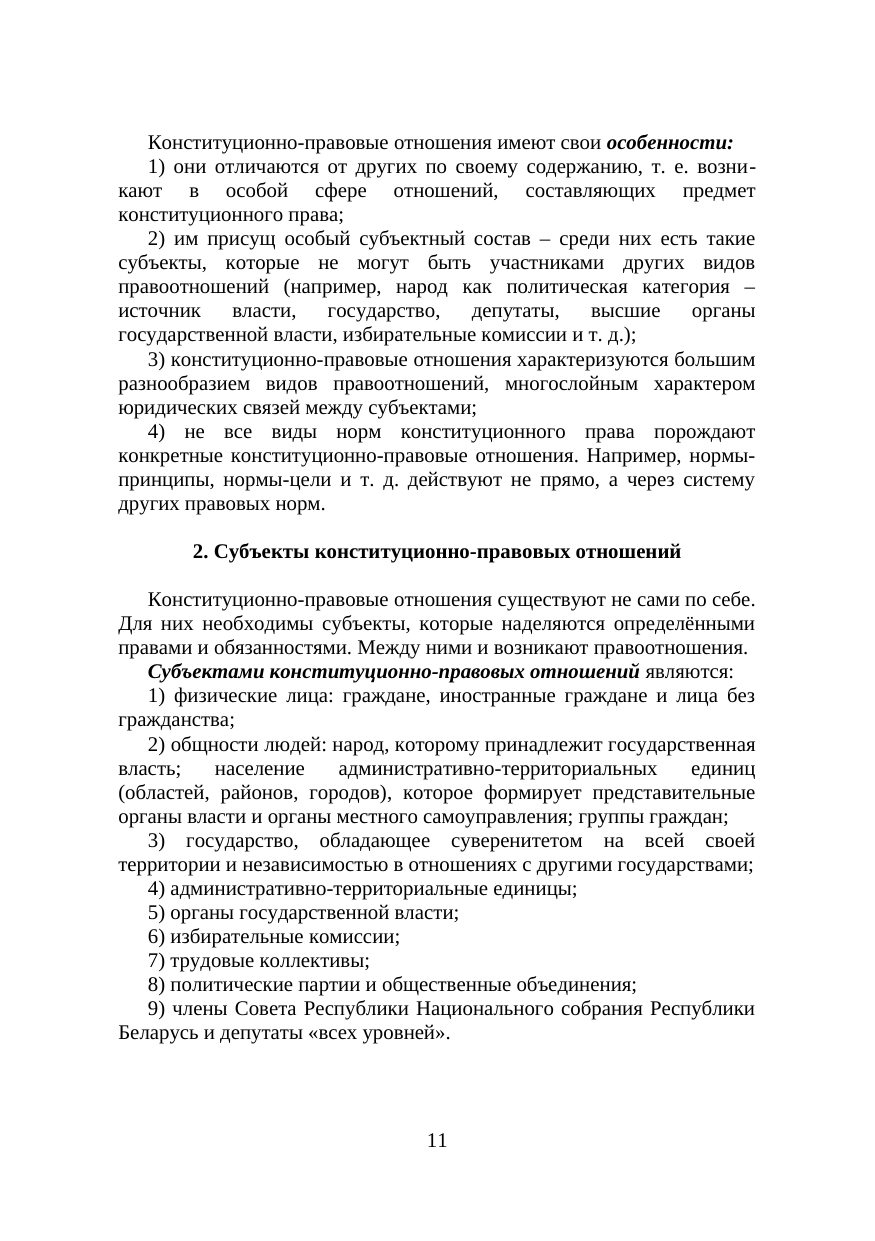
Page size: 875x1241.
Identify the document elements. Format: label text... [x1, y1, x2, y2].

text 5) органы государственной власти; [118, 900, 756, 924]
text 4) не все виды норм конституционного права порождают конкретные конституционно-правовые отношения. Например, нормы-принципы, нормы-цели и т. д. действуют не прямо, а через систему других правовых норм. [118, 419, 756, 515]
text Конституционно-правовые отношения имеют свои особенности: [118, 130, 756, 154]
text 2. Субъекты конституционно-правовых отношений [118, 539, 756, 563]
text 1) они отличаются от других по своему содержанию, т. е. возникают в особой сфере отношений, составляющих предмет конституционного права; [118, 154, 756, 226]
text Конституционно-правовые отношения существуют не сами по себе. Для них необходимы субъекты, которые наделяются определёнными правами и обязанностями. Между ними и возникают правоотношения. [118, 587, 756, 659]
text 4) административно-территориальные единицы; [118, 876, 756, 900]
text 9) члены Совета Республики Национального собрания Республики Беларусь и депутаты «всех уровней». [118, 996, 756, 1044]
text 6) избирательные комиссии; [118, 924, 756, 948]
text Субъектами конституционно-правовых отношений являются: [118, 659, 756, 683]
text 3) конституционно-правовые отношения характеризуются большим разнообразием видов правоотношений, многослойным характером юридических связей между субъектами; [118, 346, 756, 419]
text 2) им присущ особый субъектный состав – среди них есть такие субъекты, которые не могут быть участниками других видов правоотношений (например, народ как политическая категория – источник власти, государство, депутаты, высшие органы государственной власти, избирательные комиссии и т. д.); [118, 226, 756, 346]
text 2) общности людей: народ, которому принадлежит государственная власть; население административно-территориальных единиц (областей, районов, городов), которое формирует представительные органы власти и органы местного самоуправления; группы граждан; [118, 731, 756, 828]
text 1) физические лица: граждане, иностранные граждане и лица без гражданства; [118, 683, 756, 731]
text 3) государство, обладающее суверенитетом на всей своей территории и независимостью в отношениях с другими государствами; [118, 828, 756, 876]
text 7) трудовые коллективы; [118, 948, 756, 972]
text 8) политические партии и общественные объединения; [118, 972, 756, 996]
